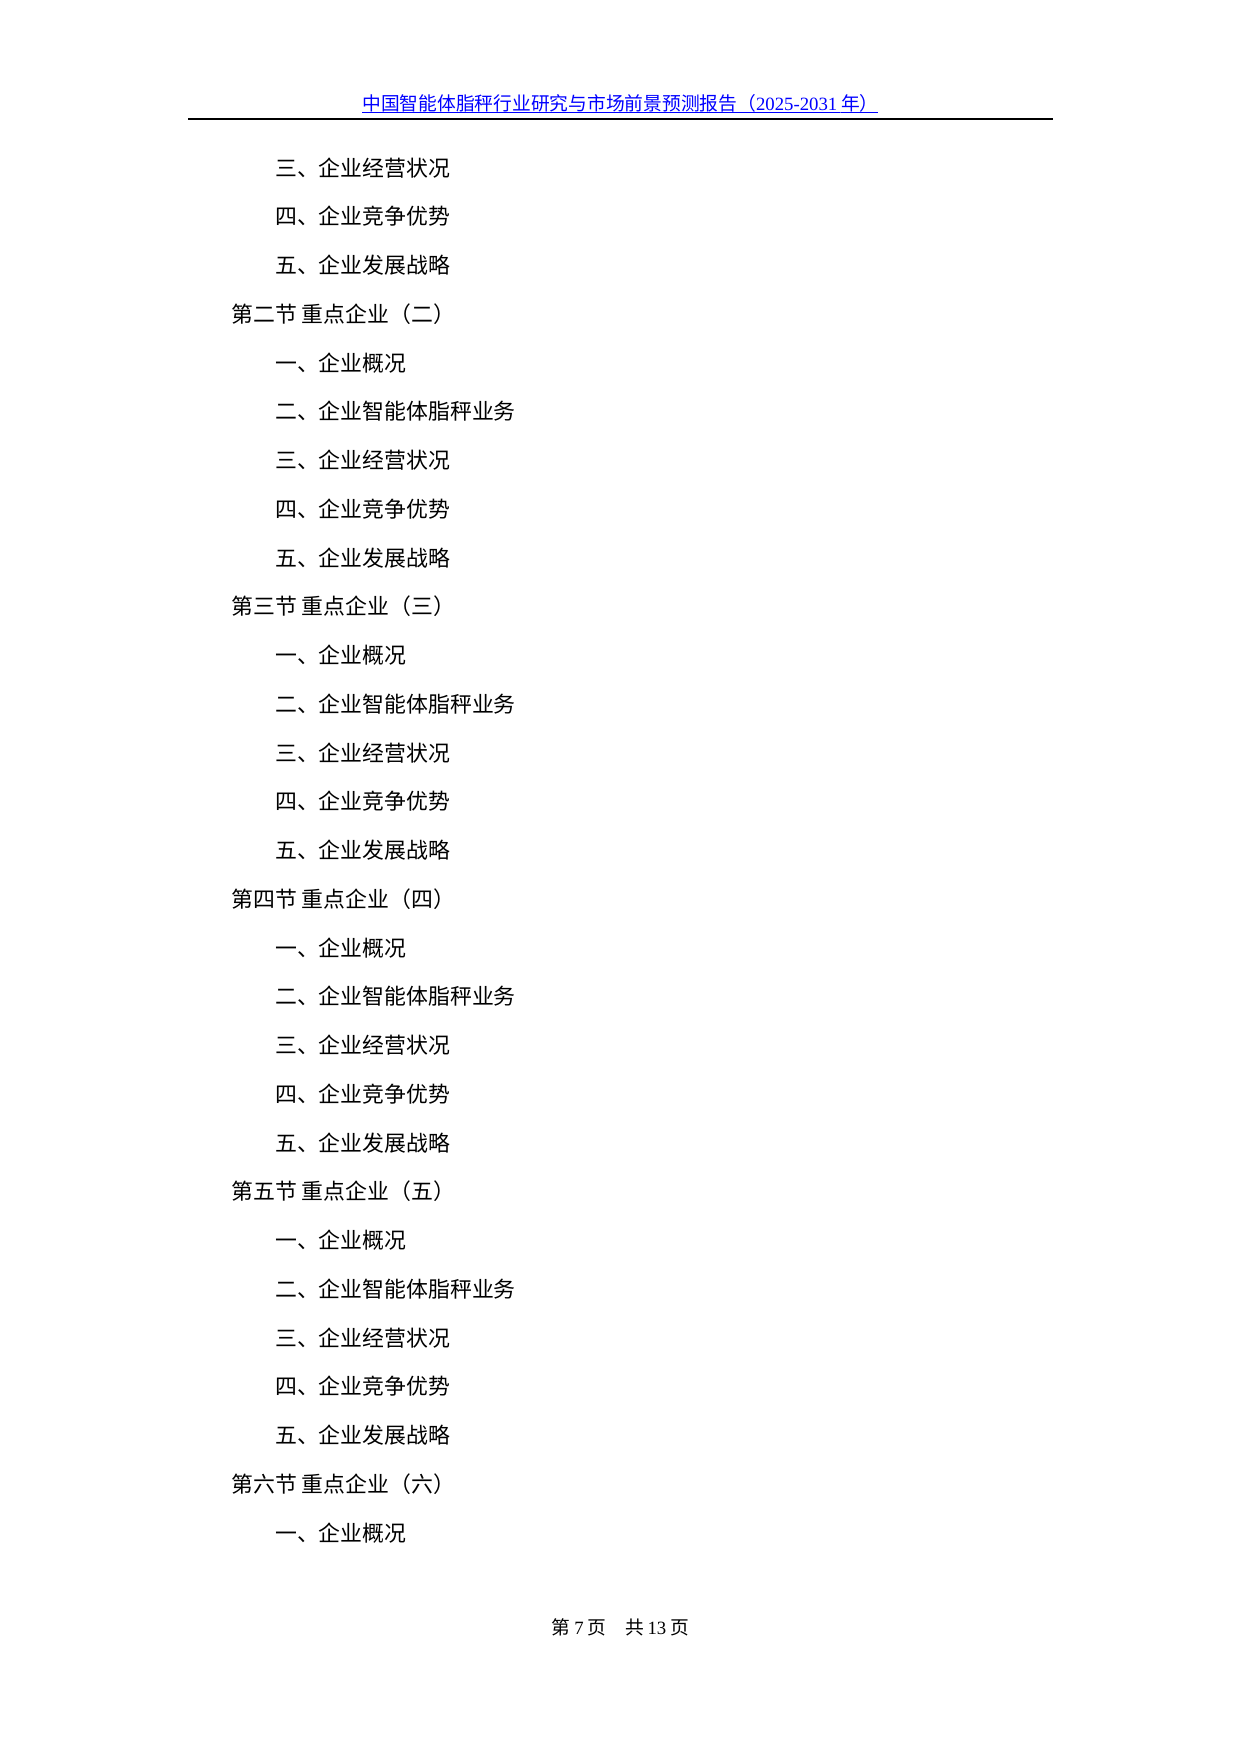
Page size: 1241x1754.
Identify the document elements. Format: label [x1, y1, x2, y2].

text [187, 150, 1053, 1548]
